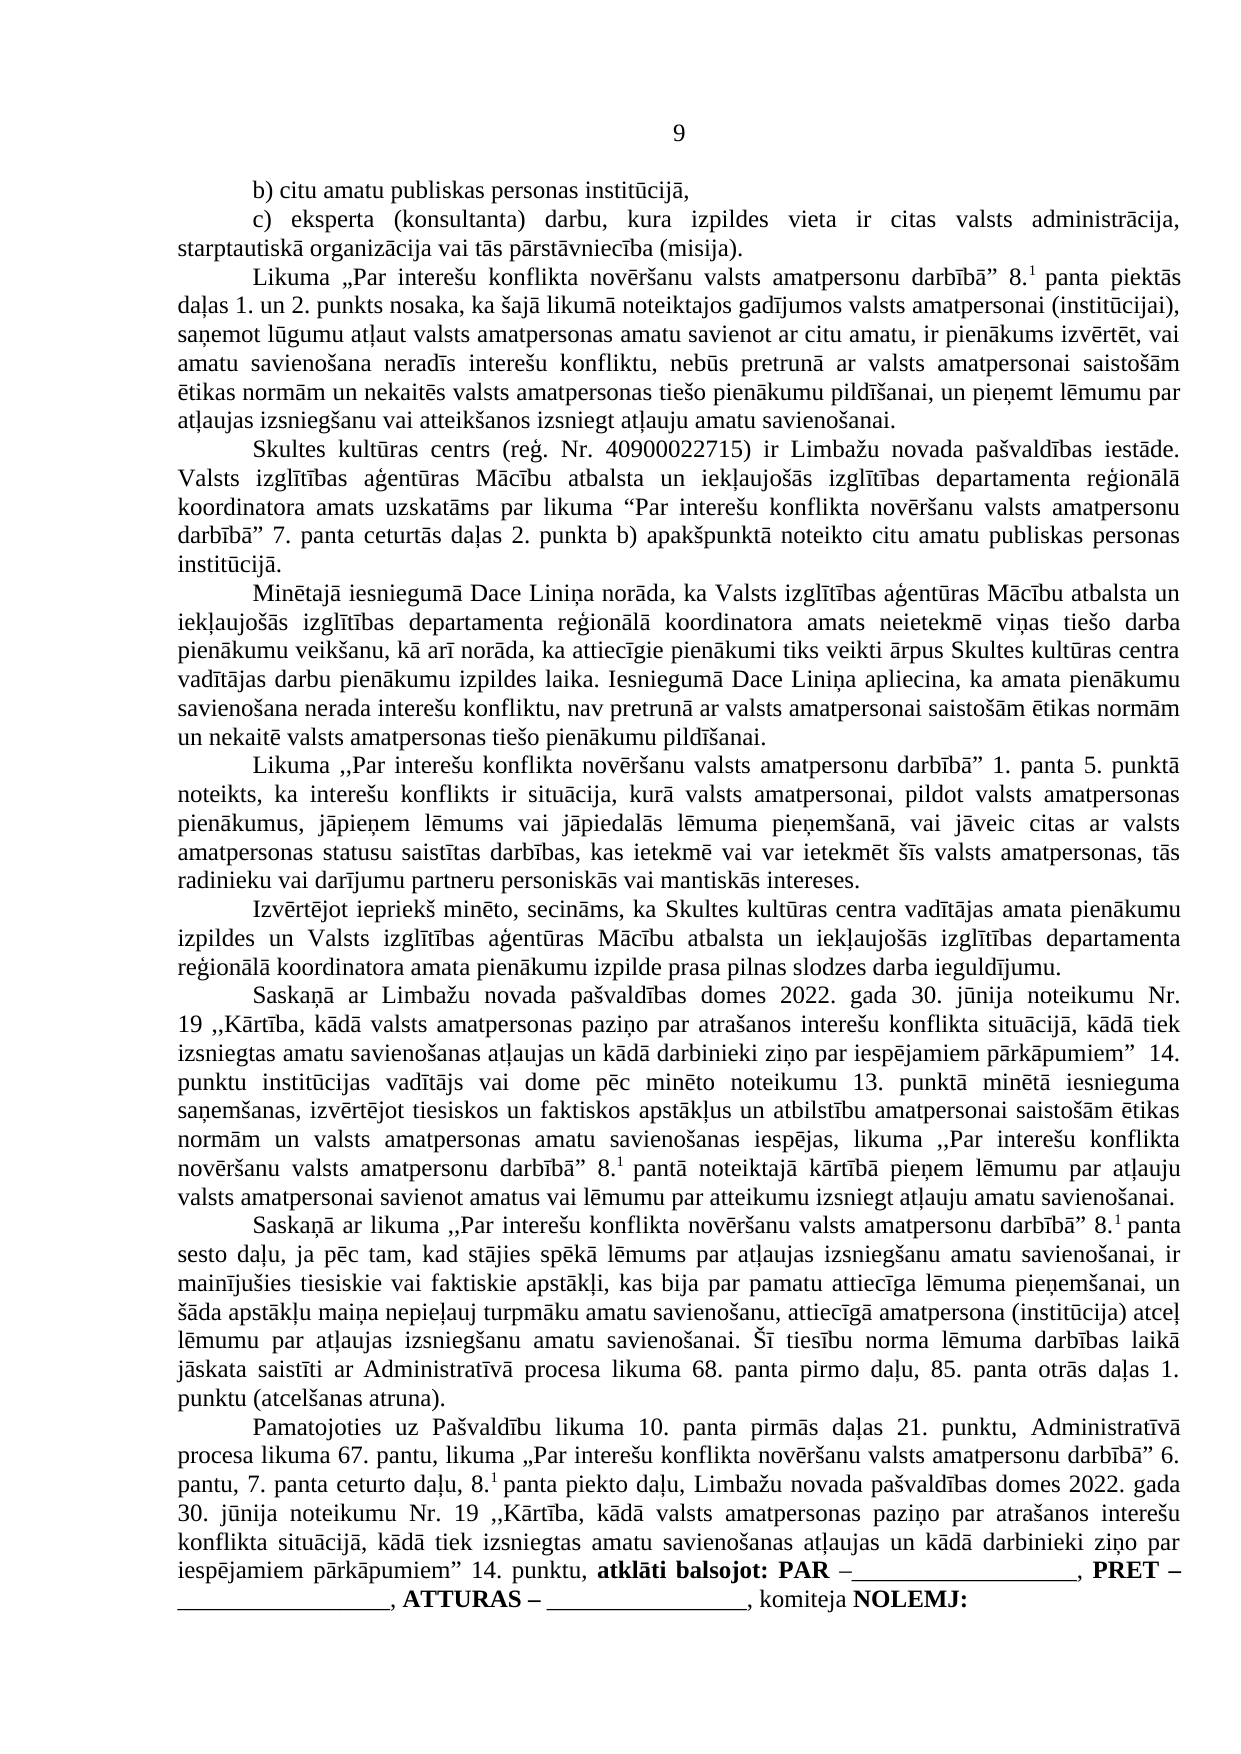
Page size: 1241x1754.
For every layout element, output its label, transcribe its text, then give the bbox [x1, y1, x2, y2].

text Likuma ,,Par interešu konflikta novēršanu valsts amatpersonu darbībā” 1. panta 5. punktā noteikts, ka interešu konflikts ir situācija, kurā valsts amatpersonai, pildot valsts amatpersonas pienākumus, jāpieņem lēmums vai jāpiedalās lēmuma pieņemšanā, vai jāveic citas ar valsts amatpersonas statusu saistītas darbības, kas ietekmē vai var ietekmēt šīs valsts amatpersonas, tās radinieku vai darījumu partneru personiskās vai mantiskās intereses. [177, 751, 1181, 894]
text c) eksperta (konsultanta) darbu, kura izpildes vieta ir citas valsts administrācija, starptautiskā organizācija vai tās pārstāvniecība (misija). [177, 204, 1181, 262]
text Saskaņā ar likuma ,,Par interešu konflikta novēršanu valsts amatpersonu darbībā” 8.1 panta sesto daļu, ja pēc tam, kad stājies spēkā lēmums par atļaujas izsniegšanu amatu savienošanai, ir mainījušies tiesiskie vai faktiskie apstākļi, kas bija par pamatu attiecīga lēmuma pieņemšanai, un šāda apstākļu maiņa nepieļauj turpmāku amatu savienošanu, attiecīgā amatpersona (institūcija) atceļ lēmumu par atļaujas izsniegšanu amatu savienošanai. Šī tiesību norma lēmuma darbības laikā jāskata saistīti ar Administratīvā procesa likuma 68. panta pirmo daļu, 85. panta otrās daļas 1. punktu (atcelšanas atruna). [177, 1211, 1181, 1412]
text Izvērtējot iepriekš minēto, secināms, ka Skultes kultūras centra vadītājas amata pienākumu izpildes un Valsts izglītības aģentūras Mācību atbalsta un iekļaujošās izglītības departamenta reģionālā koordinatora amata pienākumu izpilde prasa pilnas slodzes darba ieguldījumu. [177, 894, 1181, 981]
text Pamatojoties uz Pašvaldību likuma 10. panta pirmās daļas 21. punktu, Administratīvā procesa likuma 67. pantu, likuma „Par interešu konflikta novēršanu valsts amatpersonu darbībā” 6. pantu, 7. panta ceturto daļu, 8.1 panta piekto daļu, Limbažu novada pašvaldības domes 2022. gada 30. jūnija noteikumu Nr. 19 ,,Kārtība, kādā valsts amatpersonas paziņo par atrašanos interešu konflikta situācijā, kādā tiek izsniegtas amatu savienošanas atļaujas un kādā darbinieki ziņo par iespējamiem pārkāpumiem” 14. punktu, atklāti balsojot: PAR –__________________, PRET – _________________, ATTURAS – ________________, komiteja NOLEMJ: [177, 1412, 1181, 1613]
text Minētajā iesniegumā Dace Liniņa norāda, ka Valsts izglītības aģentūras Mācību atbalsta un iekļaujošās izglītības departamenta reģionālā koordinatora amats neietekmē viņas tiešo darba pienākumu veikšanu, kā arī norāda, ka attiecīgie pienākumi tiks veikti ārpus Skultes kultūras centra vadītājas darbu pienākumu izpildes laika. Iesniegumā Dace Liniņa apliecina, ka amata pienākumu savienošana nerada interešu konfliktu, nav pretrunā ar valsts amatpersonai saistošām ētikas normām un nekaitē valsts amatpersonas tiešo pienākumu pildīšanai. [177, 578, 1181, 751]
text Likuma „Par interešu konflikta novēršanu valsts amatpersonu darbībā” 8.1 panta piektās daļas 1. un 2. punkts nosaka, ka šajā likumā noteiktajos gadījumos valsts amatpersonai (institūcijai), saņemot lūgumu atļaut valsts amatpersonas amatu savienot ar citu amatu, ir pienākums izvērtēt, vai amatu savienošana neradīs interešu konfliktu, nebūs pretrunā ar valsts amatpersonai saistošām ētikas normām un nekaitēs valsts amatpersonas tiešo pienākumu pildīšanai, un pieņemt lēmumu par atļaujas izsniegšanu vai atteikšanos izsniegt atļauju amatu savienošanai. [177, 262, 1181, 434]
text b) citu amatu publiskas personas institūcijā, [177, 176, 1181, 204]
text Saskaņā ar Limbažu novada pašvaldības domes 2022. gada 30. jūnija noteikumu Nr. 19 ,,Kārtība, kādā valsts amatpersonas paziņo par atrašanos interešu konflikta situācijā, kādā tiek izsniegtas amatu savienošanas atļaujas un kādā darbinieki ziņo par iespējamiem pārkāpumiem” 14. punktu institūcijas vadītājs vai dome pēc minēto noteikumu 13. punktā minētā iesnieguma saņemšanas, izvērtējot tiesiskos un faktiskos apstākļus un atbilstību amatpersonai saistošām ētikas normām un valsts amatpersonas amatu savienošanas iespējas, likuma ,,Par interešu konflikta novēršanu valsts amatpersonu darbībā” 8.1 pantā noteiktajā kārtībā pieņem lēmumu par atļauju valsts amatpersonai savienot amatus vai lēmumu par atteikumu izsniegt atļauju amatu savienošanai. [177, 981, 1181, 1211]
text Skultes kultūras centrs (reģ. Nr. 40900022715) ir Limbažu novada pašvaldības iestāde. Valsts izglītības aģentūras Mācību atbalsta un iekļaujošās izglītības departamenta reģionālā koordinatora amats uzskatāms par likuma “Par interešu konflikta novēršanu valsts amatpersonu darbībā” 7. panta ceturtās daļas 2. punkta b) apakšpunktā noteikto citu amatu publiskas personas institūcijā. [177, 434, 1181, 578]
